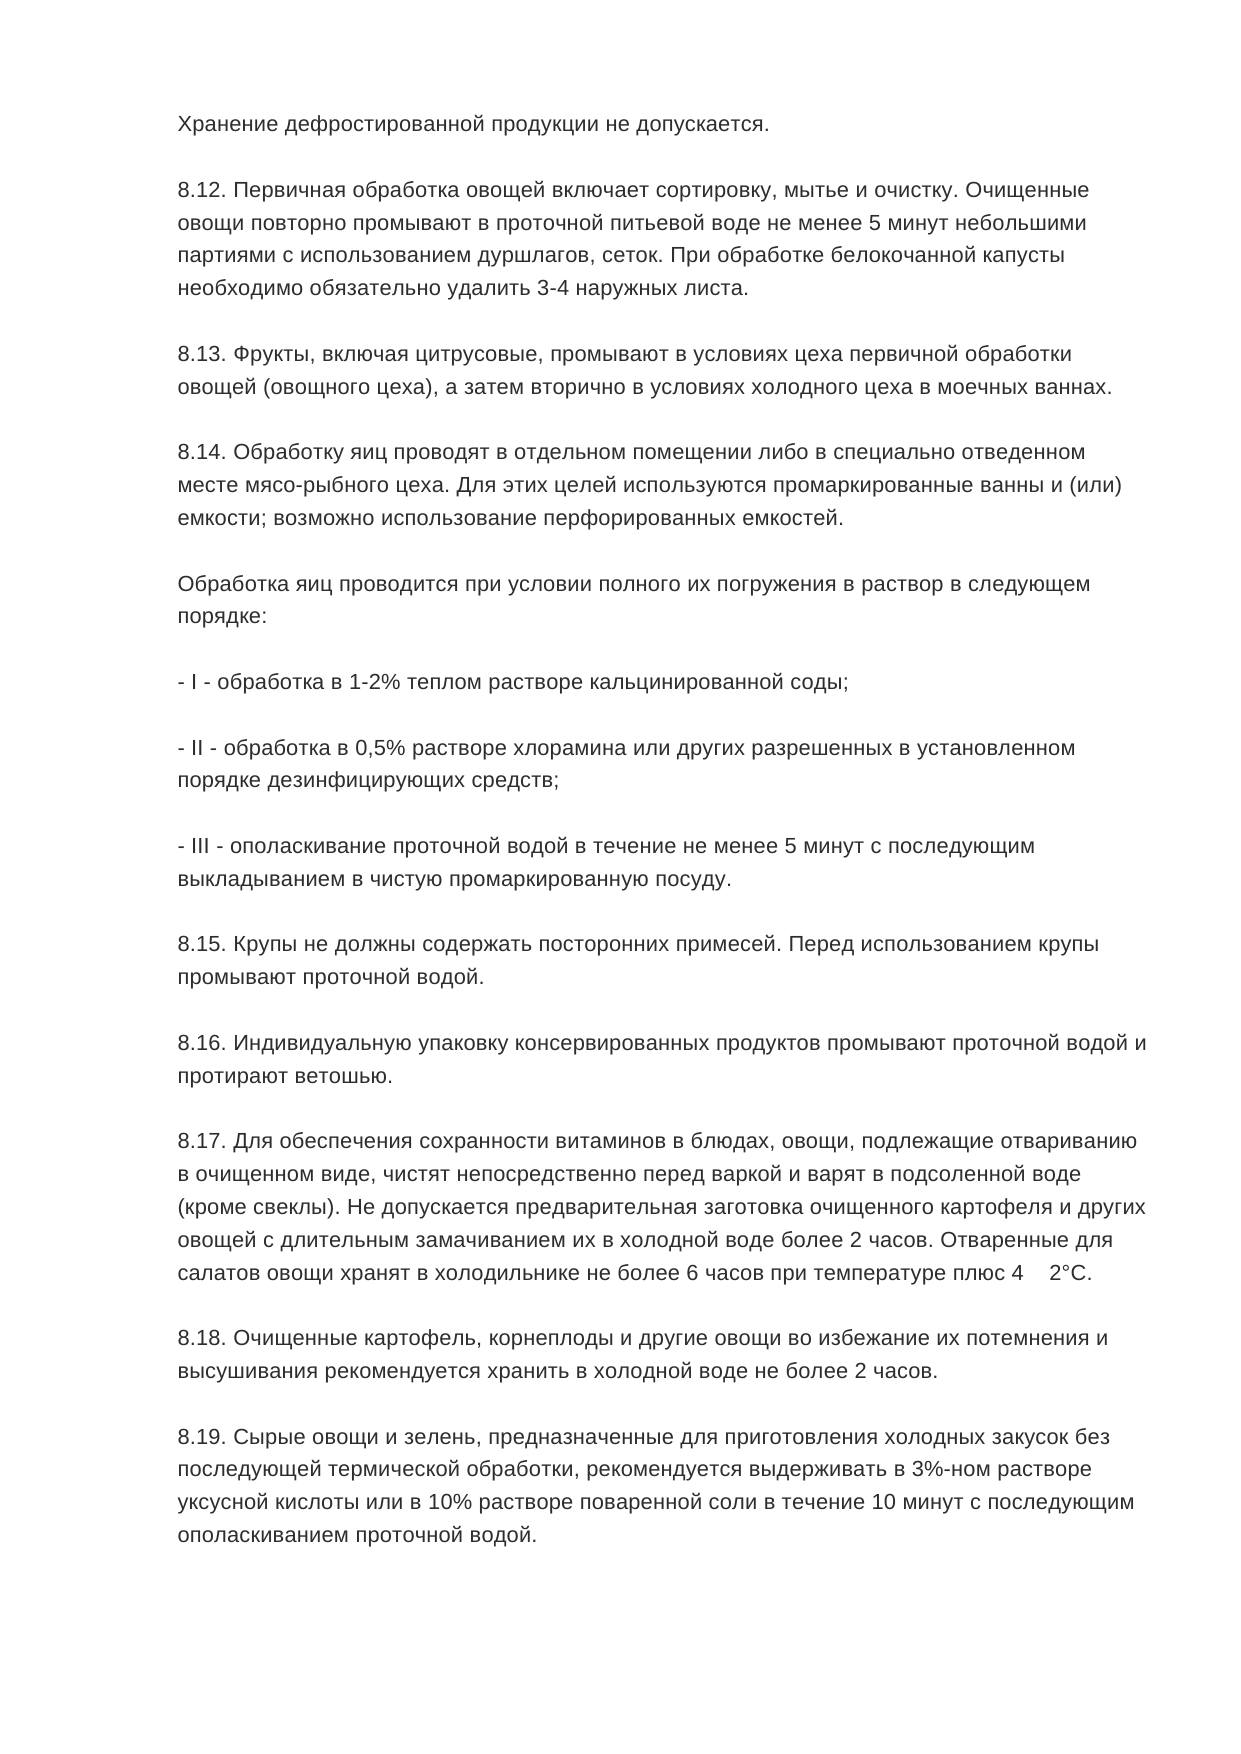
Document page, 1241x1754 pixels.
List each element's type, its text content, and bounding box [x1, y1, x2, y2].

text 8.17. Для обеспечения сохранности витаминов в блюдах, овощи, подлежащие отвариванию в очищенном виде, чистят непосредственно перед варкой и варят в подсоленной воде (кроме свеклы). Не допускается предварительная заготовка очищенного картофеля и других овощей с длительным замачиванием их в холодной воде более 2 часов. Отваренные для салатов овощи хранят в холодильнике не более 6 часов при температуре плюс 42°С. [177, 1121, 1152, 1317]
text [177, 103, 1152, 169]
text 8.19. Сырые овощи и зелень, предназначенные для приготовления холодных закусок без последующей термической обработки, рекомендуется выдерживать в 3%-ном растворе уксусной кислоты или в 10% растворе поваренной соли в течение 10 минут с последующим ополаскиванием проточной водой. [177, 1416, 1152, 1580]
text 8.15. Крупы не должны содержать посторонних примесей. Перед использованием крупы промывают проточной водой. [177, 924, 1152, 1022]
text 8.16. Индивидуальную упаковку консервированных продуктов промывают проточной водой и протирают ветошью. [177, 1022, 1152, 1121]
text 8.18. Очищенные картофель, корнеплоды и другие овощи во избежание их потемнения и высушивания рекомендуется хранить в холодной воде не более 2 часов. [177, 1317, 1152, 1416]
text 8.13. Фрукты, включая цитрусовые, промывают в условиях цеха первичной обработки овощей (овощного цеха), а затем вторично в условиях холодного цеха в моечных ваннах. [177, 333, 1152, 432]
text 8.12. Первичная обработка овощей включает сортировку, мытье и очистку. Очищенные овощи повторно промывают в проточной питьевой воде не менее 5 минут небольшими партиями с использованием дуршлагов, сеток. При обработке белокочанной капусты необходимо обязательно удалить 3-4 наружных листа. [177, 169, 1152, 333]
text 8.14. Обработку яиц проводят в отдельном помещении либо в специально отведенном месте мясо-рыбного цеха. Для этих целей используются промаркированные ванны и (или) емкости; возможно использование перфорированных емкостей. Обработка яиц проводится при условии полного их погружения в раствор в следующем порядке: - I - обработка в 1-2% теплом растворе кальцинированной соды; - II - обработка в 0,5% растворе хлорамина или других разрешенных в установленном порядке дезинфицирующих средств; - III - ополаскивание проточной водой в течение не менее 5 минут с последующим выкладыванием в чистую промаркированную посуду. [177, 432, 1152, 924]
